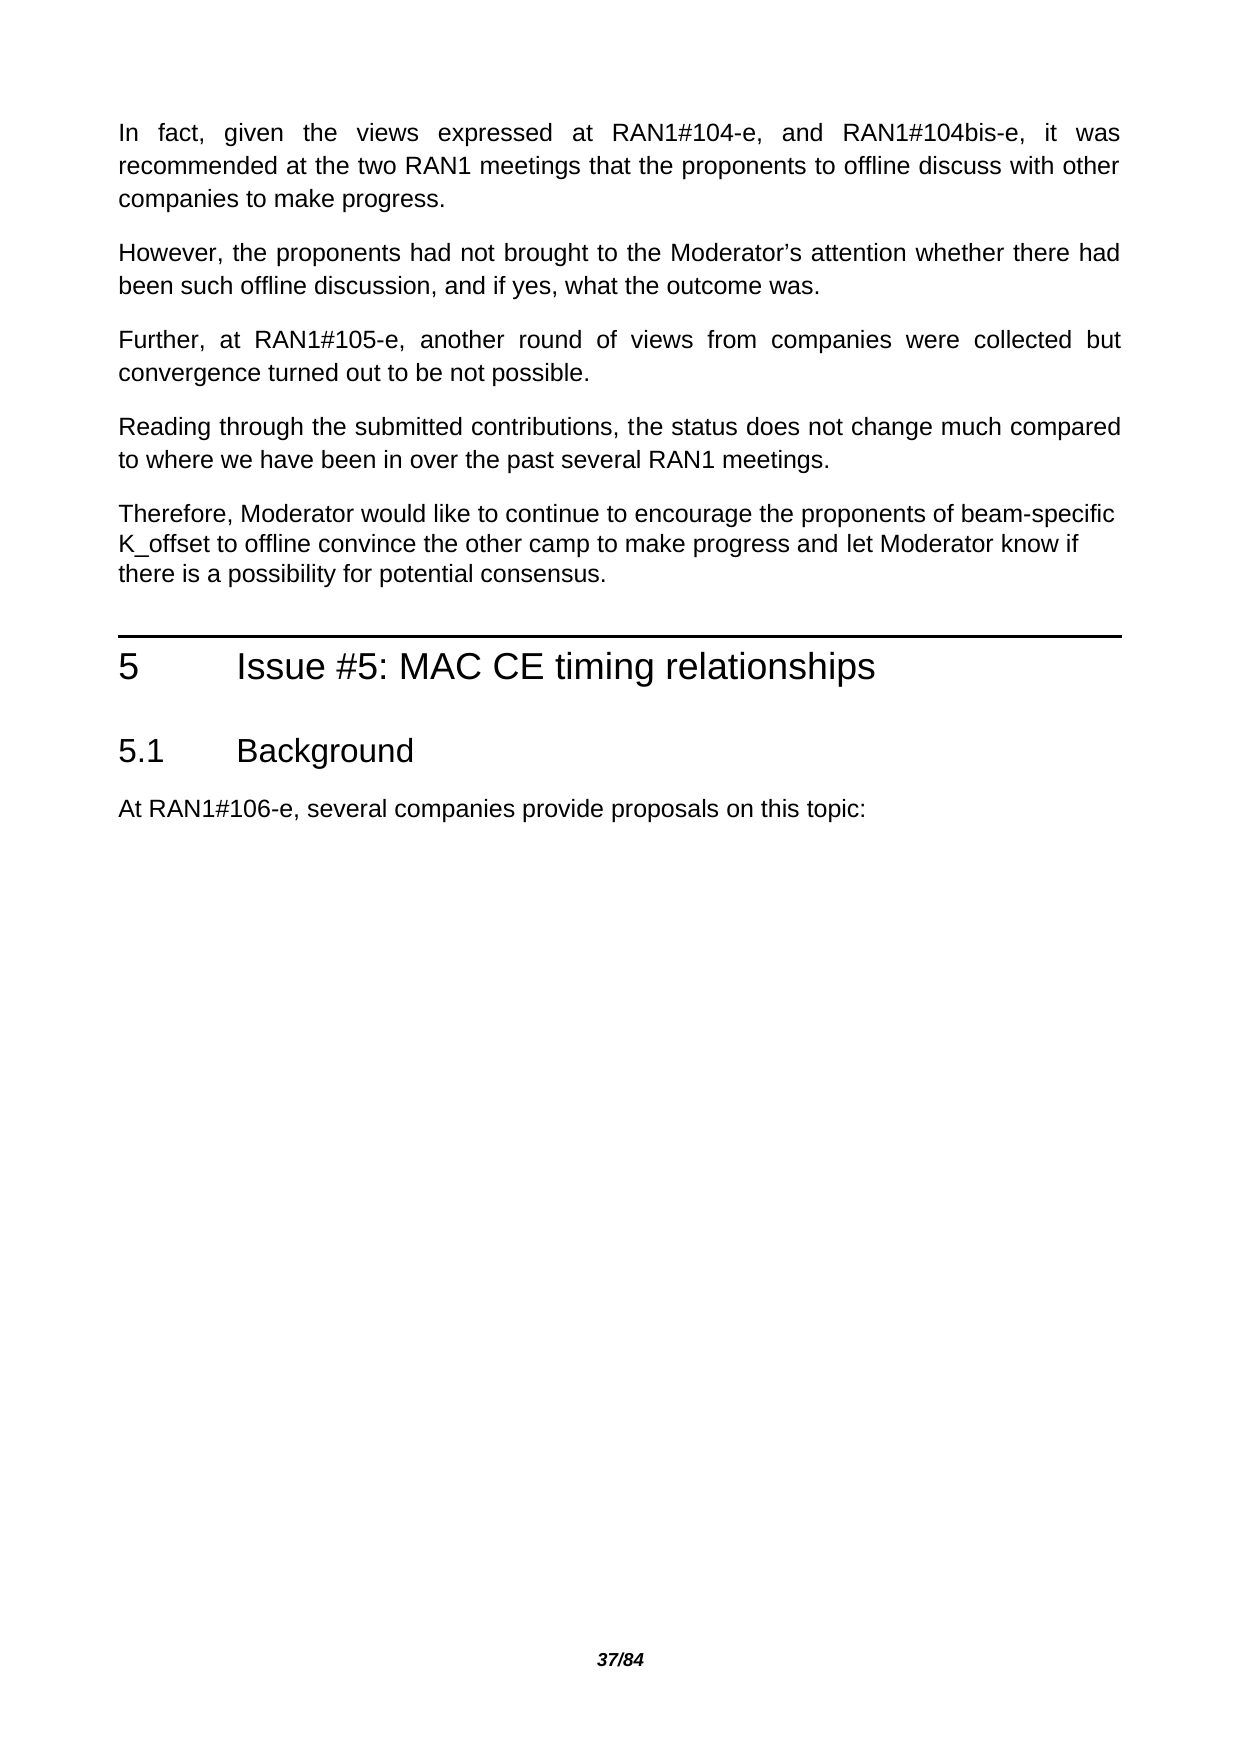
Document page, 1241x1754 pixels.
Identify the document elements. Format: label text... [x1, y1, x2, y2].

text Therefore, Moderator would like to continue to encourage the proponents of beam-specific K_offset to offline convince the other camp to make progress and let Moderator know if there is a possibility for potential consensus. [118, 499, 1122, 588]
text In fact, given the views expressed at RAN1#104-e, and RAN1#104bis-e, it was recommended at the two RAN1 meetings that the proponents to offline discuss with other companies to make progress. [118, 118, 1122, 213]
subtitle 5 Issue #5: MAC CE timing relationships [118, 638, 1122, 687]
text Further, at RAN1#105-e, another round of views from companies were collected but convergence turned out to be not possible. [118, 325, 1122, 387]
text Reading through the submitted contributions, the status does not change much compared to where we have been in over the past several RAN1 meetings. [118, 412, 1122, 473]
subtitle 5.1 Background [118, 731, 1122, 770]
text However, the proponents had not brought to the Moderator’s attention whether there had been such offline discussion, and if yes, what the outcome was. [118, 238, 1122, 300]
text At RAN1#106-e, several companies provide proposals on this topic: [118, 794, 1122, 823]
